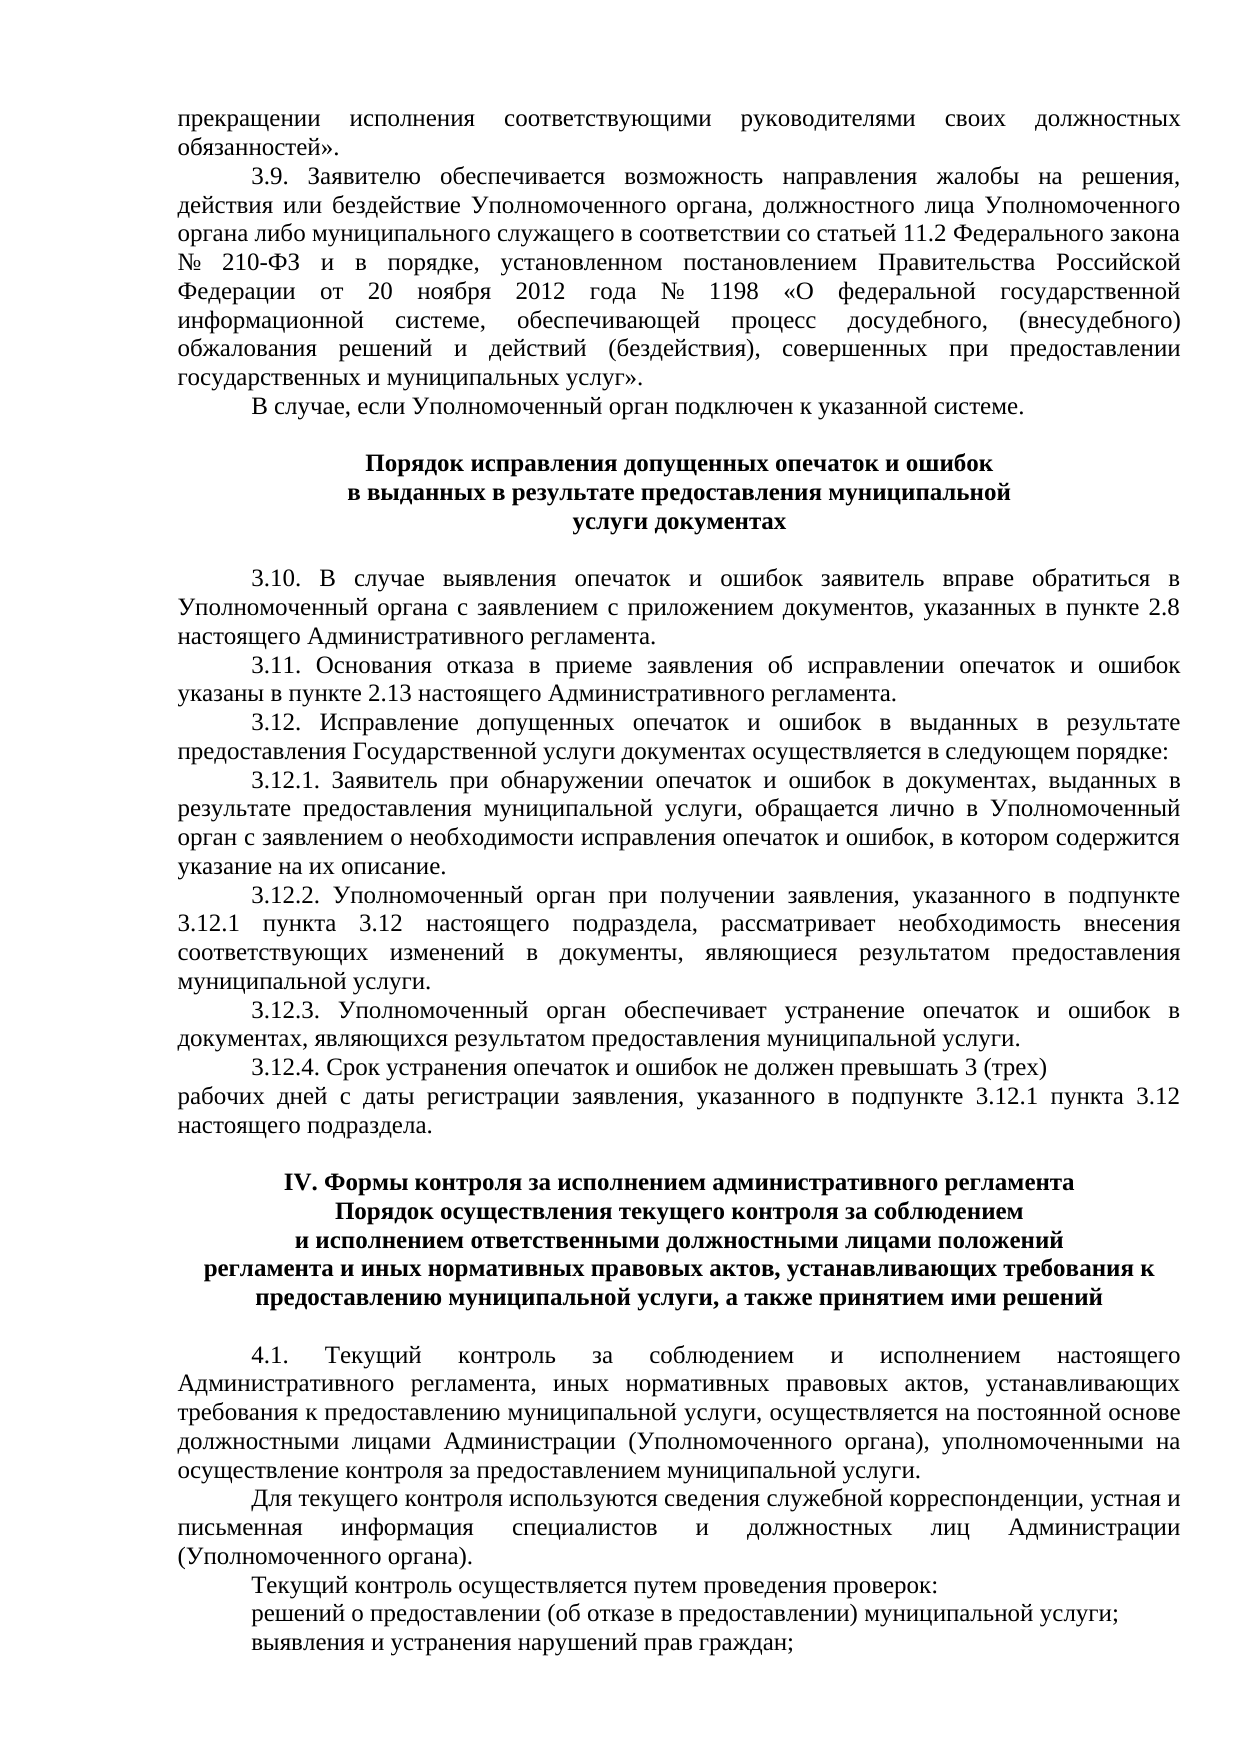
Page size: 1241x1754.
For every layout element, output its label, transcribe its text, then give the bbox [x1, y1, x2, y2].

text 3.12.4. Срок устранения опечаток и ошибок не должен превышать 3 (трех) [177, 1052, 1181, 1081]
text В случае, если Уполномоченный орган подключен к указанной системе. [177, 391, 1181, 420]
text Порядок исправления допущенных опечаток и ошибок [177, 448, 1181, 477]
text услуги документах [177, 506, 1181, 535]
text 3.9. Заявителю обеспечивается возможность направления жалобы на решения, действия или бездействие Уполномоченного органа, должностного лица Уполномоченного органа либо муниципального служащего в соответствии со статьей 11.2 Федерального закона № 210-ФЗ и в порядке, установленном постановлением Правительства Российской Федерации от 20 ноября 2012 года № 1198 «О федеральной государственной информационной системе, обеспечивающей процесс досудебного, (внесудебного) обжалования решений и действий (бездействия), совершенных при предоставлении государственных и муниципальных услуг». [177, 161, 1181, 391]
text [177, 103, 1181, 161]
text Для текущего контроля используются сведения служебной корреспонденции, устная и письменная информация специалистов и должностных лиц Администрации (Уполномоченного органа). [177, 1483, 1181, 1570]
text Текущий контроль осуществляется путем проведения проверок: [177, 1570, 1181, 1598]
text выявления и устранения нарушений прав граждан; [177, 1627, 1181, 1656]
text регламента и иных нормативных правовых актов, устанавливающих требования к предоставлению муниципальной услуги, а также принятием ими решений [177, 1253, 1181, 1311]
text 3.12.1. Заявитель при обнаружении опечаток и ошибок в документах, выданных в результате предоставления муниципальной услуги, обращается лично в Уполномоченный орган с заявлением о необходимости исправления опечаток и ошибок, в котором содержится указание на их описание. [177, 765, 1181, 880]
text решений о предоставлении (об отказе в предоставлении) муниципальной услуги; [177, 1598, 1181, 1627]
text 3.12.3. Уполномоченный орган обеспечивает устранение опечаток и ошибок в документах, являющихся результатом предоставления муниципальной услуги. [177, 995, 1181, 1052]
text IV. Формы контроля за исполнением административного регламента [177, 1167, 1181, 1196]
text 3.12. Исправление допущенных опечаток и ошибок в выданных в результате предоставления Государственной услуги документах осуществляется в следующем порядке: [177, 707, 1181, 765]
text в выданных в результате предоставления муниципальной [177, 477, 1181, 506]
text 4.1. Текущий контроль за соблюдением и исполнением настоящего Административного регламента, иных нормативных правовых актов, устанавливающих требования к предоставлению муниципальной услуги, осуществляется на постоянной основе должностными лицами Администрации (Уполномоченного органа), уполномоченными на осуществление контроля за предоставлением муниципальной услуги. [177, 1340, 1181, 1483]
text 3.12.2. Уполномоченный орган при получении заявления, указанного в подпункте 3.12.1 пункта 3.12 настоящего подраздела, рассматривает необходимость внесения соответствующих изменений в документы, являющиеся результатом предоставления муниципальной услуги. [177, 880, 1181, 995]
text 3.10. В случае выявления опечаток и ошибок заявитель вправе обратиться в Уполномоченный органа с заявлением с приложением документов, указанных в пункте 2.8 настоящего Административного регламента. [177, 563, 1181, 650]
text Порядок осуществления текущего контроля за соблюдением [177, 1196, 1181, 1225]
text рабочих дней с даты регистрации заявления, указанного в подпункте 3.12.1 пункта 3.12 настоящего подраздела. [177, 1081, 1181, 1138]
text 3.11. Основания отказа в приеме заявления об исправлении опечаток и ошибок указаны в пункте 2.13 настоящего Административного регламента. [177, 650, 1181, 707]
text и исполнением ответственными должностными лицами положений [177, 1225, 1181, 1253]
